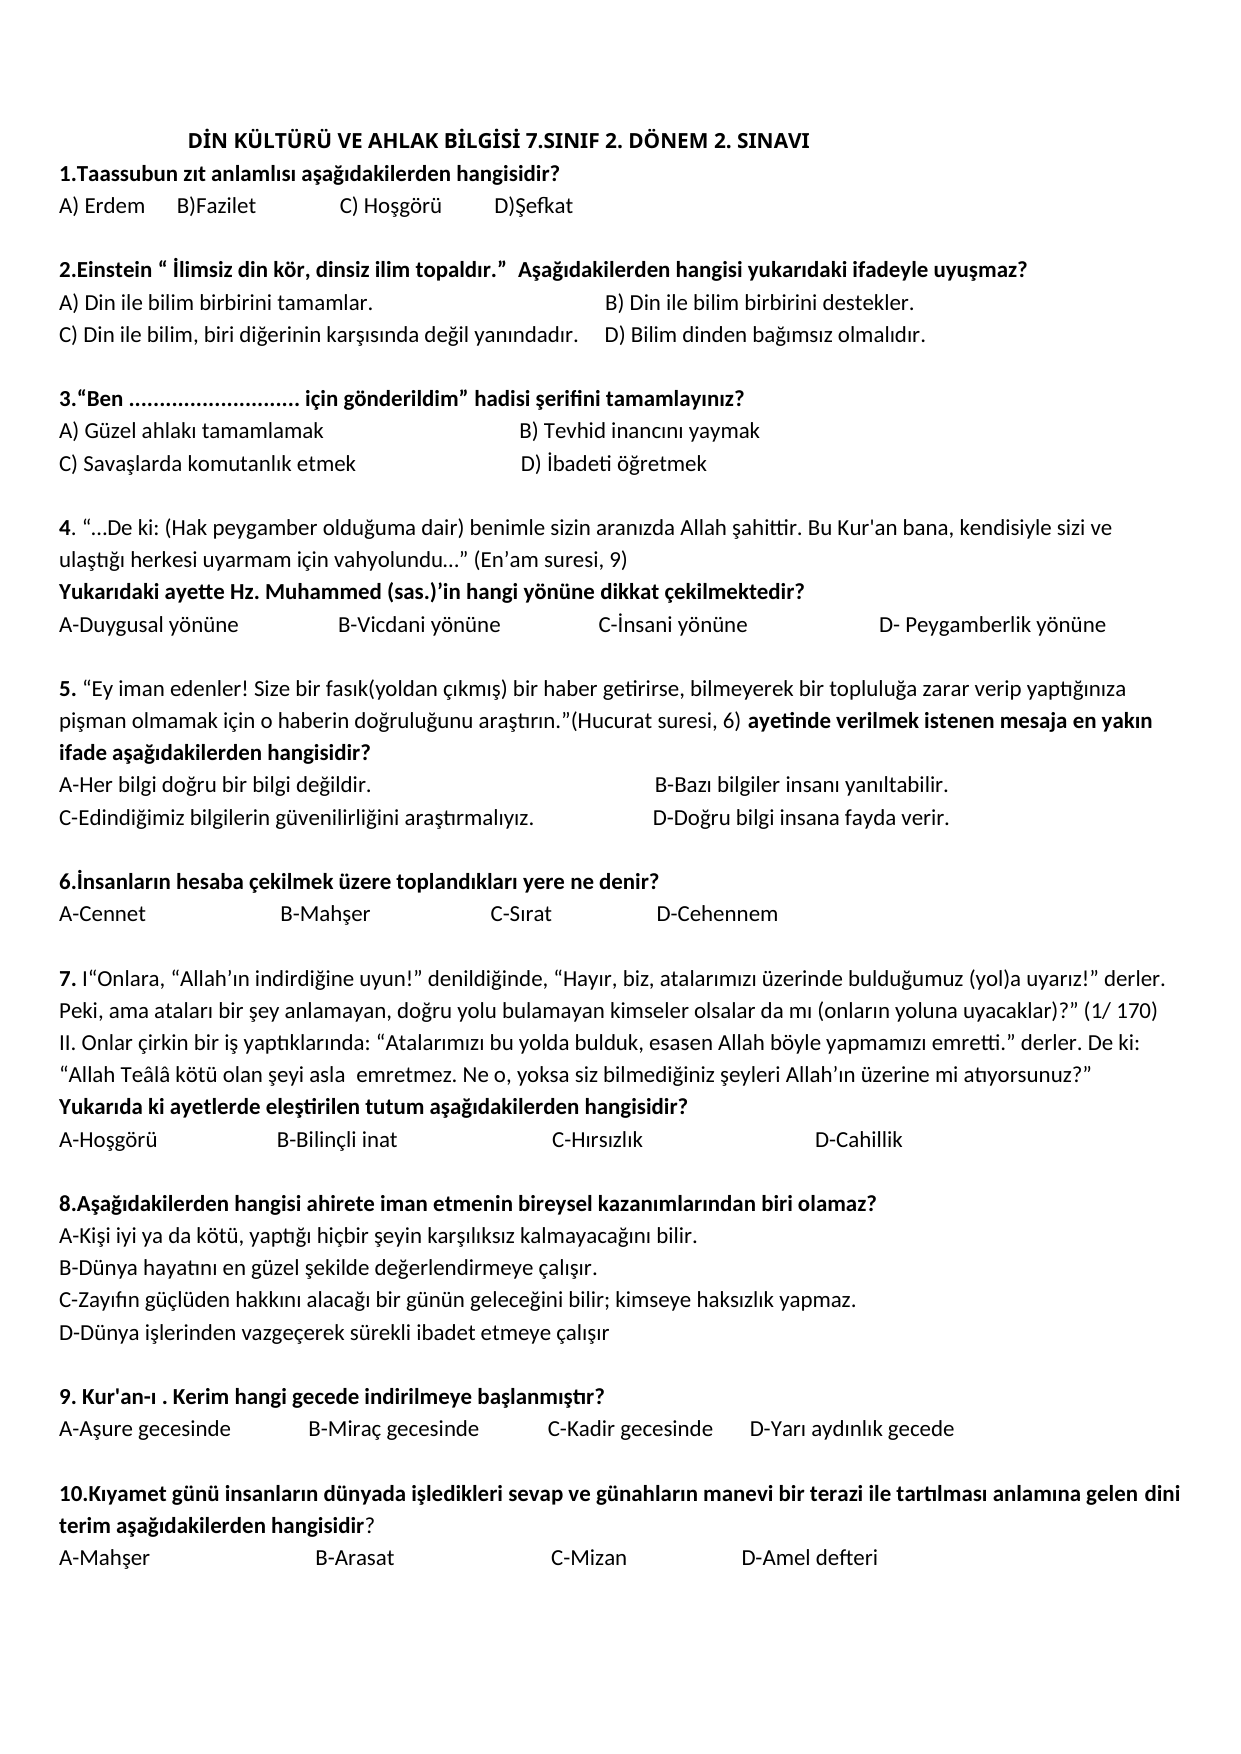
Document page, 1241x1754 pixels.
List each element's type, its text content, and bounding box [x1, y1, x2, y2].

text D-Dünya işlerinden vazgeçerek sürekli ibadet etmeye çalışır [59, 1318, 1181, 1346]
text Yukarıdaki ayette Hz. Muhammed (sas.)’in hangi yönüne dikkat çekilmektedir? [59, 577, 1181, 606]
text 10.Kıyamet günü insanların dünyada işledikleri sevap ve günahların manevi bir terazi ile tartılması anlamına gelen dini terim aşağıdakilerden hangisidir? [59, 1479, 1181, 1539]
text 7. I“Onlara, “Allah’ın indirdiğine uyun!” denildiğinde, “Hayır, biz, atalarımızı üzerinde bulduğumuz (yol)a uyarız!” derler. Peki, ama ataları bir şey anlamayan, doğru yolu bulamayan kimseler olsalar da mı (onların yoluna uyacaklar)?” (1/ 170) [59, 964, 1181, 1024]
text A-Mahşer B-Arasat C-Mizan D-Amel defteri [59, 1543, 1181, 1571]
text B-Dünya hayatını en güzel şekilde değerlendirmeye çalışır. [59, 1253, 1181, 1281]
text Yukarıda ki ayetlerde eleştirilen tutum aşağıdakilerden hangisidir? [59, 1092, 1181, 1121]
text A-Kişi iyi ya da kötü, yaptığı hiçbir şeyin karşılıksız kalmayacağını bilir. [59, 1221, 1181, 1249]
text A-Duygusal yönüne B-Vicdani yönüne C-İnsani yönüne D- Peygamberlik yönüne [59, 610, 1181, 638]
text C) Savaşlarda komutanlık etmek D) İbadeti öğretmek [59, 449, 1181, 477]
text A) Din ile bilim birbirini tamamlar. B) Din ile bilim birbirini destekler. [59, 288, 1181, 316]
text A) Güzel ahlakı tamamlamak B) Tevhid inancını yaymak [59, 417, 1181, 444]
text C-Zayıfın güçlüden hakkını alacağı bir günün geleceğini bilir; kimseye haksızlık yapmaz. [59, 1286, 1181, 1314]
text II. Onlar çirkin bir iş yaptıklarında: “Atalarımızı bu yolda bulduk, esasen Allah böyle yapmamızı emretti.” derler. De ki: “Allah Teâlâ kötü olan şeyi asla emretmez. Ne o, yoksa siz bilmediğiniz şeyleri Allah’ın üzerine mi atıyorsunuz?” [59, 1028, 1181, 1088]
text C-Edindiğimiz bilgilerin güvenilirliğini araştırmalıyız. D-Doğru bilgi insana fayda verir. [59, 803, 1181, 831]
text A-Her bilgi doğru bir bilgi değildir. B-Bazı bilgiler insanı yanıltabilir. [59, 771, 1181, 799]
text 8.Aşağıdakilerden hangisi ahirete iman etmenin bireysel kazanımlarından biri olamaz? [59, 1189, 1181, 1217]
text C) Din ile bilim, biri diğerinin karşısında değil yanındadır. D) Bilim dinden bağımsız olmalıdır. [59, 320, 1181, 348]
text 2.Einstein “ İlimsiz din kör, dinsiz ilim topaldır.” Aşağıdakilerden hangisi yukarıdaki ifadeyle uyuşmaz? [59, 256, 1181, 284]
text 6.İnsanların hesaba çekilmek üzere toplandıkları yere ne denir? [59, 867, 1181, 895]
text 4. “…De ki: (Hak peygamber olduğuma dair) benimle sizin aranızda Allah şahittir. Bu Kur'an bana, kendisiyle sizi ve ulaştığı herkesi uyarmam için vahyolundu…” (En’am suresi, 9) [59, 513, 1181, 573]
text A-Cennet B-Mahşer C-Sırat D-Cehennem [59, 899, 1181, 927]
text DİN KÜLTÜRÜ VE AHLAK BİLGİSİ 7.SINIF 2. DÖNEM 2. SINAVI [74, 126, 1240, 155]
text A-Aşure gecesinde B-Miraç gecesinde C-Kadir gecesinde D-Yarı aydınlık gecede [59, 1414, 1181, 1442]
text A) Erdem B)Fazilet C) Hoşgörü D)Şefkat [59, 191, 1181, 219]
text 3.“Ben ............................ için gönderildim” hadisi şerifini tamamlayınız? [59, 384, 1181, 412]
text 9. Kur'an-ı . Kerim hangi gecede indirilmeye başlanmıştır? [59, 1382, 1181, 1410]
text 1.Taassubun zıt anlamlısı aşağıdakilerden hangisidir? [59, 159, 1181, 187]
text 5. “Ey iman edenler! Size bir fasık(yoldan çıkmış) bir haber getirirse, bilmeyerek bir topluluğa zarar verip yaptığınıza pişman olmamak için o haberin doğruluğunu araştırın.”(Hucurat suresi, 6) ayetinde verilmek istenen mesaja en yakın ifade aşağıdakilerden hangisidir? [59, 674, 1181, 766]
text A-Hoşgörü B-Bilinçli inat C-Hırsızlık D-Cahillik [59, 1125, 1181, 1153]
